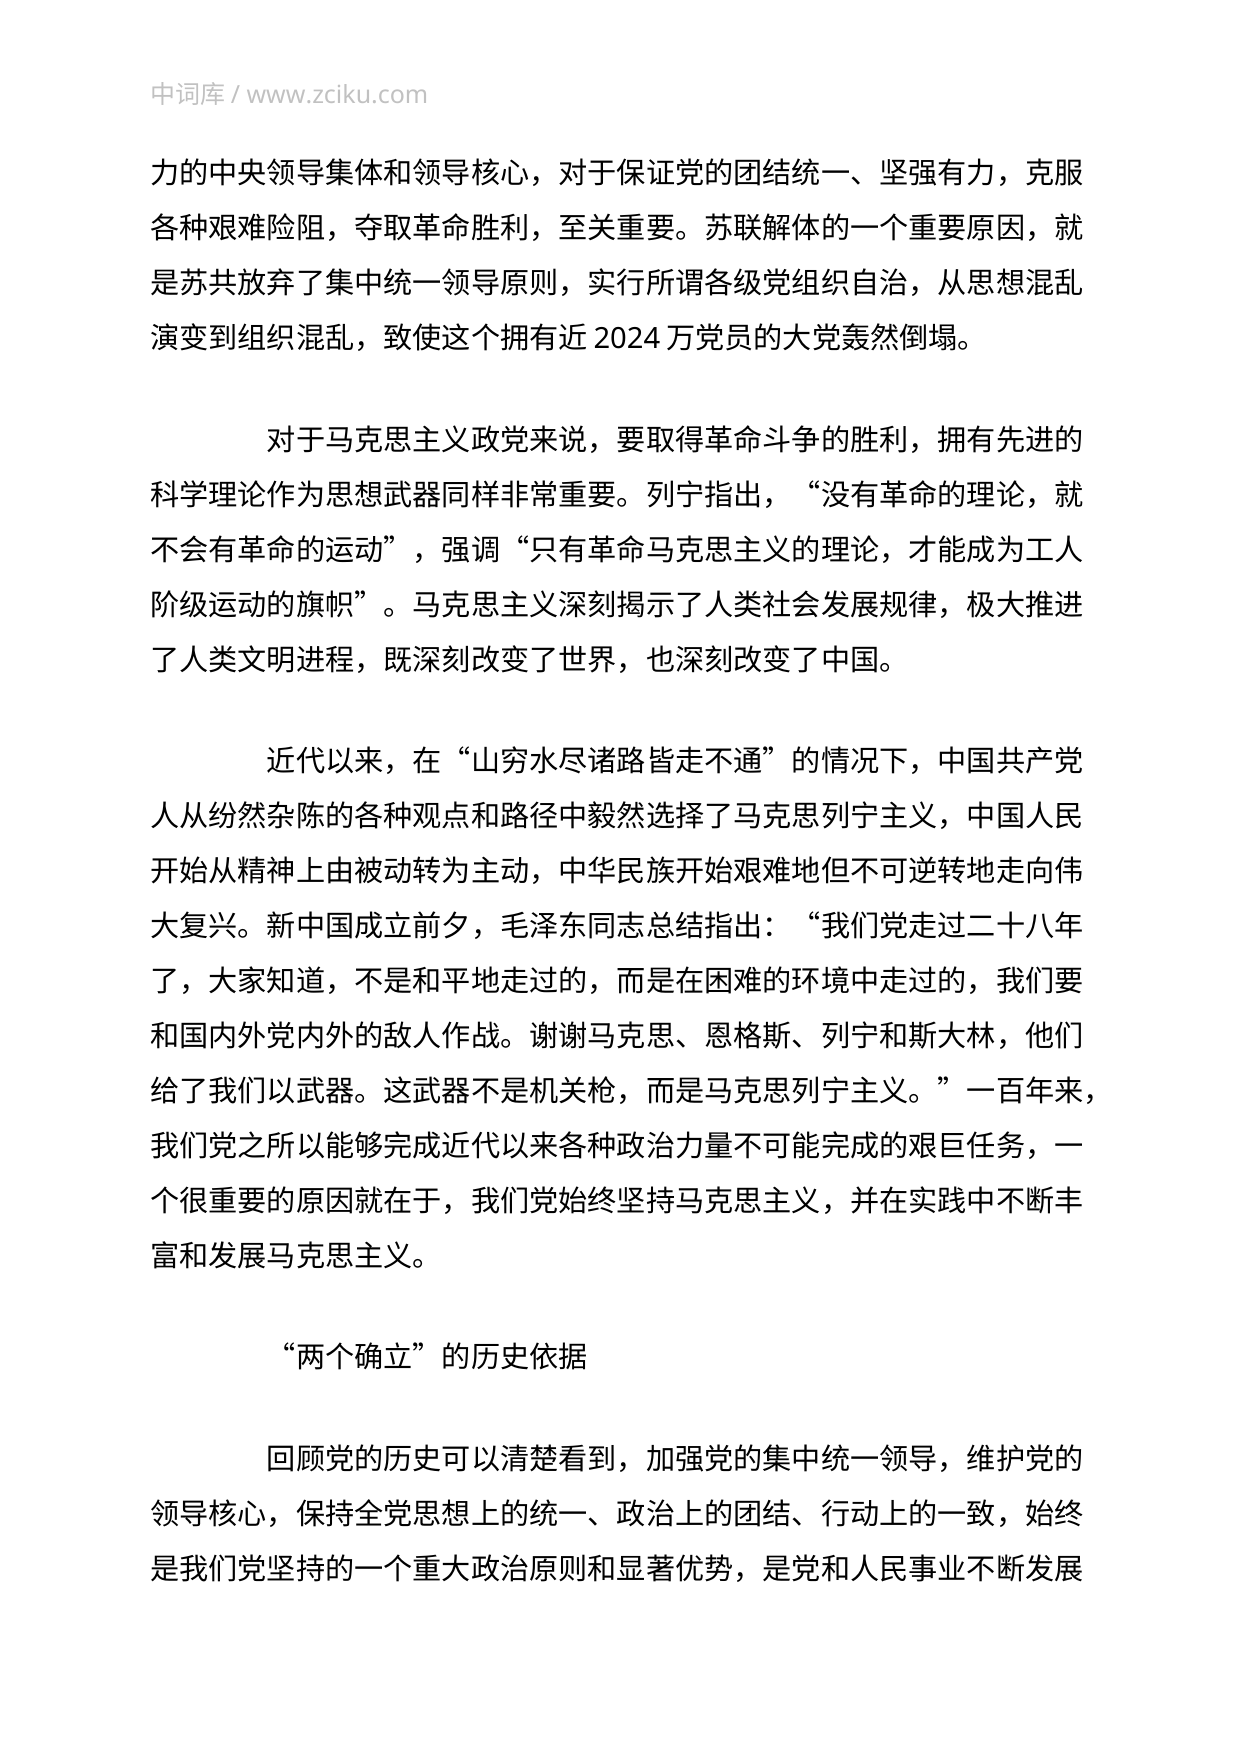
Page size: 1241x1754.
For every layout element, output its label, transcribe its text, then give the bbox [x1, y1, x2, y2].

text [150, 150, 1090, 357]
text 近代以来，在“山穷水尽诸路皆走不通”的情况下，中国共产党人从纷然杂陈的各种观点和路径中毅然选择了马克思列宁主义，中国人民开始从精神上由被动转为主动，中华民族开始艰难地但不可逆转地走向伟大复兴。新中国成立前夕，毛泽东同志总结指出：“我们党走过二十八年了，大家知道，不是和平地走过的，而是在困难的环境中走过的，我们要和国内外党内外的敌人作战。谢谢马克思、恩格斯、列宁和斯大林，他们给了我们以武器。这武器不是机关枪，而是马克思列宁主义。”一百年来，我们党之所以能够完成近代以来各种政治力量不可能完成的艰巨任务，一个很重要的原因就在于，我们党始终坚持马克思主义，并在实践中不断丰富和发展马克思主义。 [150, 738, 1090, 1274]
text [150, 1436, 1090, 1588]
text 对于马克思主义政党来说，要取得革命斗争的胜利，拥有先进的科学理论作为思想武器同样非常重要。列宁指出，“没有革命的理论，就不会有革命的运动”，强调“只有革命马克思主义的理论，才能成为工人阶级运动的旗帜”。马克思主义深刻揭示了人类社会发展规律，极大推进了人类文明进程，既深刻改变了世界，也深刻改变了中国。 [150, 417, 1090, 678]
text “两个确立”的历史依据 [150, 1334, 1090, 1376]
